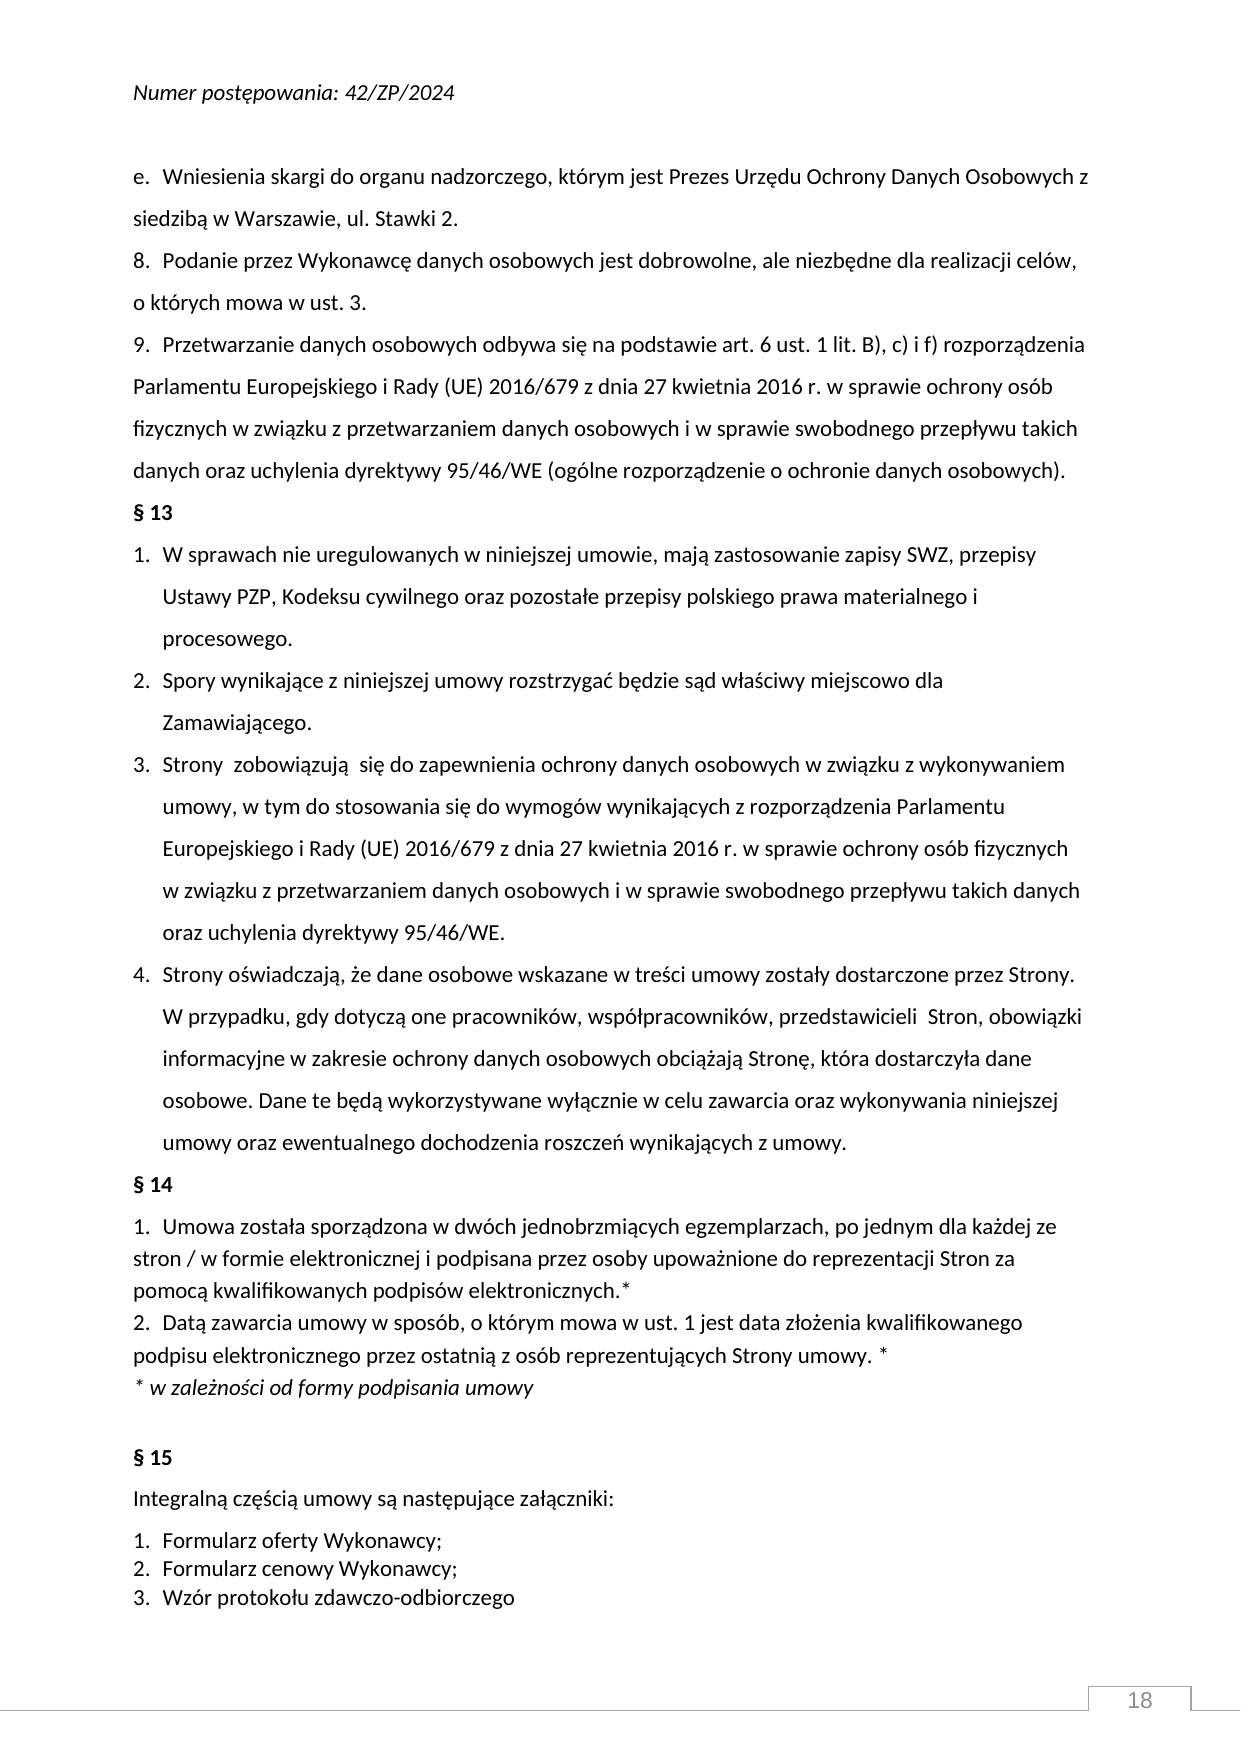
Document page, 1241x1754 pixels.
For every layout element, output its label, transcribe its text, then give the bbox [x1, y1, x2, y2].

list Formularz oferty Wykonawcy; [133, 1527, 1090, 1554]
list Strony zobowiązują się do zapewnienia ochrony danych osobowych w związku z wykonywaniem umowy, w tym do stosowania się do wymogów wynikających z rozporządzenia Parlamentu Europejskiego i Rady (UE) 2016/679 z dnia 27 kwietnia 2016 r. w sprawie ochrony osób fizycznych w związku z przetwarzaniem danych osobowych i w sprawie swobodnego przepływu takich danych oraz uchylenia dyrektywy 95/46/WE. [133, 750, 1090, 946]
list Spory wynikające z niniejszej umowy rozstrzygać będzie sąd właściwy miejscowo dla Zamawiającego. [133, 666, 1090, 736]
list Podanie przez Wykonawcę danych osobowych jest dobrowolne, ale niezbędne dla realizacji celów, o których mowa w ust. 3. [133, 246, 1090, 316]
list W sprawach nie uregulowanych w niniejszej umowie, mają zastosowanie zapisy SWZ, przepisy Ustawy PZP, Kodeksu cywilnego oraz pozostałe przepisy polskiego prawa materialnego i procesowego. [133, 540, 1090, 652]
list * w zależności od formy podpisania umowy [133, 1373, 1090, 1401]
list Strony oświadczają, że dane osobowe wskazane w treści umowy zostały dostarczone przez Strony. W przypadku, gdy dotyczą one pracowników, współpracowników, przedstawicieli Stron, obowiązki informacyjne w zakresie ochrony danych osobowych obciążają Stronę, która dostarczyła dane osobowe. Dane te będą wykorzystywane wyłącznie w celu zawarcia oraz wykonywania niniejszej umowy oraz ewentualnego dochodzenia roszczeń wynikających z umowy. [133, 960, 1090, 1156]
text § 15 [133, 1443, 1090, 1471]
list Wzór protokołu zdawczo-odbiorczego [133, 1583, 1090, 1611]
list Wniesienia skargi do organu nadzorczego, którym jest Prezes Urzędu Ochrony Danych Osobowych z siedzibą w Warszawie, ul. Stawki 2. [133, 162, 1090, 232]
text § 13 [133, 498, 1090, 526]
list Datą zawarcia umowy w sposób, o którym mowa w ust. 1 jest data złożenia kwalifikowanego podpisu elektronicznego przez ostatnią z osób reprezentujących Strony umowy. * [133, 1308, 1090, 1369]
list Umowa została sporządzona w dwóch jednobrzmiących egzemplarzach, po jednym dla każdej ze stron / w formie elektronicznej i podpisana przez osoby upoważnione do reprezentacji Stron za pomocą kwalifikowanych podpisów elektronicznych.* [133, 1212, 1090, 1304]
list § 14 [133, 1170, 1090, 1198]
list Formularz cenowy Wykonawcy; [133, 1554, 1090, 1583]
text Integralną częścią umowy są następujące załączniki: [133, 1484, 1090, 1513]
list Przetwarzanie danych osobowych odbywa się na podstawie art. 6 ust. 1 lit. B), c) i f) rozporządzenia Parlamentu Europejskiego i Rady (UE) 2016/679 z dnia 27 kwietnia 2016 r. w sprawie ochrony osób fizycznych w związku z przetwarzaniem danych osobowych i w sprawie swobodnego przepływu takich danych oraz uchylenia dyrektywy 95/46/WE (ogólne rozporządzenie o ochronie danych osobowych). [133, 330, 1090, 484]
